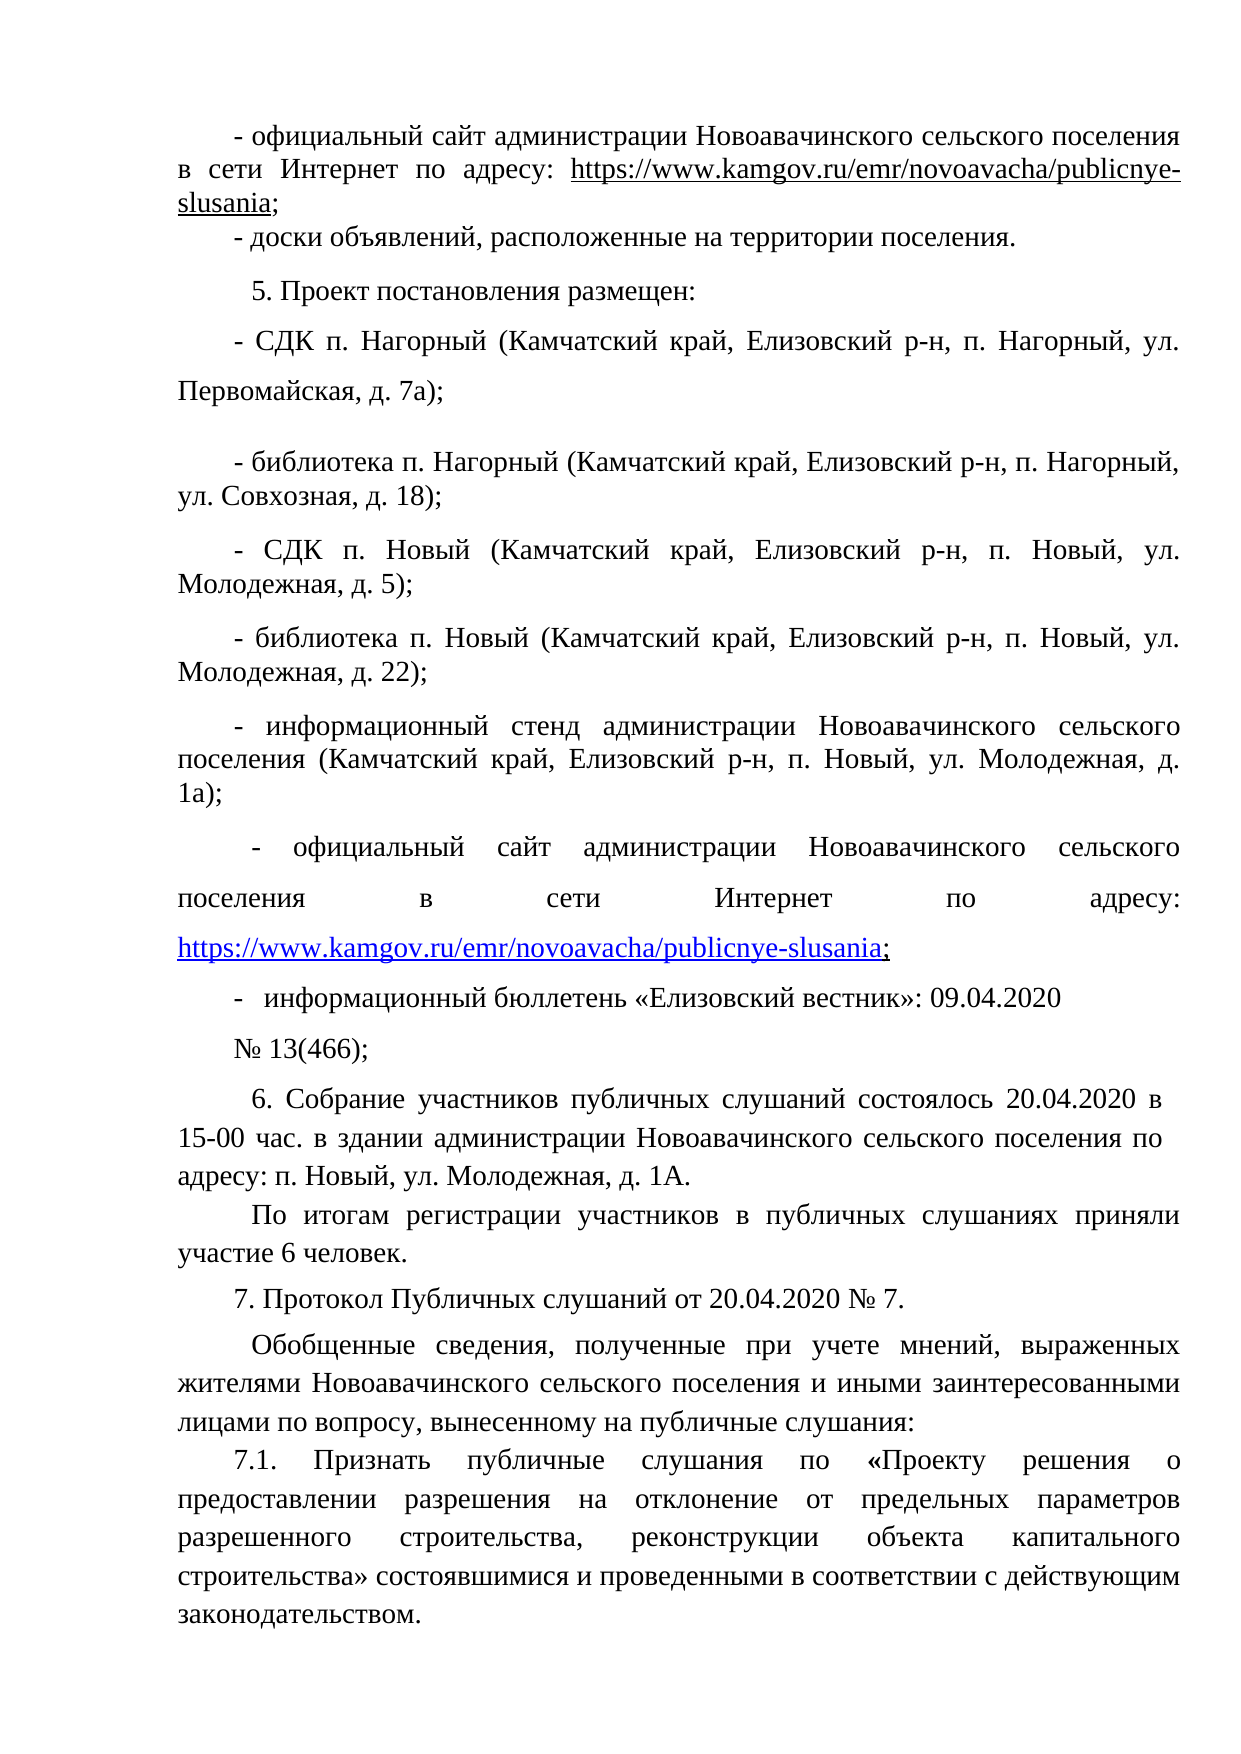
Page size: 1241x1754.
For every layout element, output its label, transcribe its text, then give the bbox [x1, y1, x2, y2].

text № 13(466); [177, 1031, 1181, 1064]
text 7.1. Признать публичные слушания по «Проекту решения о предоставлении разрешения на отклонение от предельных параметров разрешенного строительства, реконструкции объекта капитального строительства» состоявшимися и проведенными в соответствии с действующим законодательством. [177, 1442, 1181, 1630]
text Обобщенные сведения, полученные при учете мнений, выраженных жителями Новоавачинского сельского поселения и иными заинтересованными лицами по вопросу, вынесенному на публичные слушания: [177, 1327, 1181, 1437]
text - официальный сайт администрации Новоавачинского сельского поселения в сети Интернет по адресу: https://www.kamgov.ru/emr/novoavacha/publicnye-slusania; [177, 829, 1181, 964]
text - информационный стенд администрации Новоавачинского сельского поселения (Камчатский край, Елизовский р-н, п. Новый, ул. Молодежная, д. 1а); [177, 708, 1181, 809]
text - официальный сайт администрации Новоавачинского сельского поселения в сети Интернет по адресу: https://www.kamgov.ru/emr/novoavacha/publicnye-slusania; [177, 118, 1181, 219]
text - библиотека п. Новый (Камчатский край, Елизовский р-н, п. Новый, ул. Молодежная, д. 22); [177, 620, 1181, 687]
text - информационный бюллетень «Елизовский вестник»: 09.04.2020 [177, 981, 1181, 1014]
text - доски объявлений, расположенные на территории поселения. [177, 219, 1181, 252]
text 7. Протокол Публичных слушаний от 20.04.2020 № 7. [177, 1281, 1181, 1314]
text 5. Проект постановления размещен: [177, 273, 1181, 306]
text По итогам регистрации участников в публичных слушаниях приняли участие 6 человек. [177, 1197, 1181, 1269]
text - СДК п. Нагорный (Камчатский край, Елизовский р-н, п. Нагорный, ул. Первомайская, д. 7а); [177, 323, 1181, 407]
text - библиотека п. Нагорный (Камчатский край, Елизовский р-н, п. Нагорный, ул. Совхозная, д. 18); [177, 444, 1181, 511]
text - СДК п. Новый (Камчатский край, Елизовский р-н, п. Новый, ул. Молодежная, д. 5); [177, 532, 1181, 599]
text 6. Собрание участников публичных слушаний состоялось 20.04.2020 в 15-00 час. в здании администрации Новоавачинского сельского поселения по адресу: п. Новый, ул. Молодежная, д. 1А. [177, 1081, 1163, 1192]
